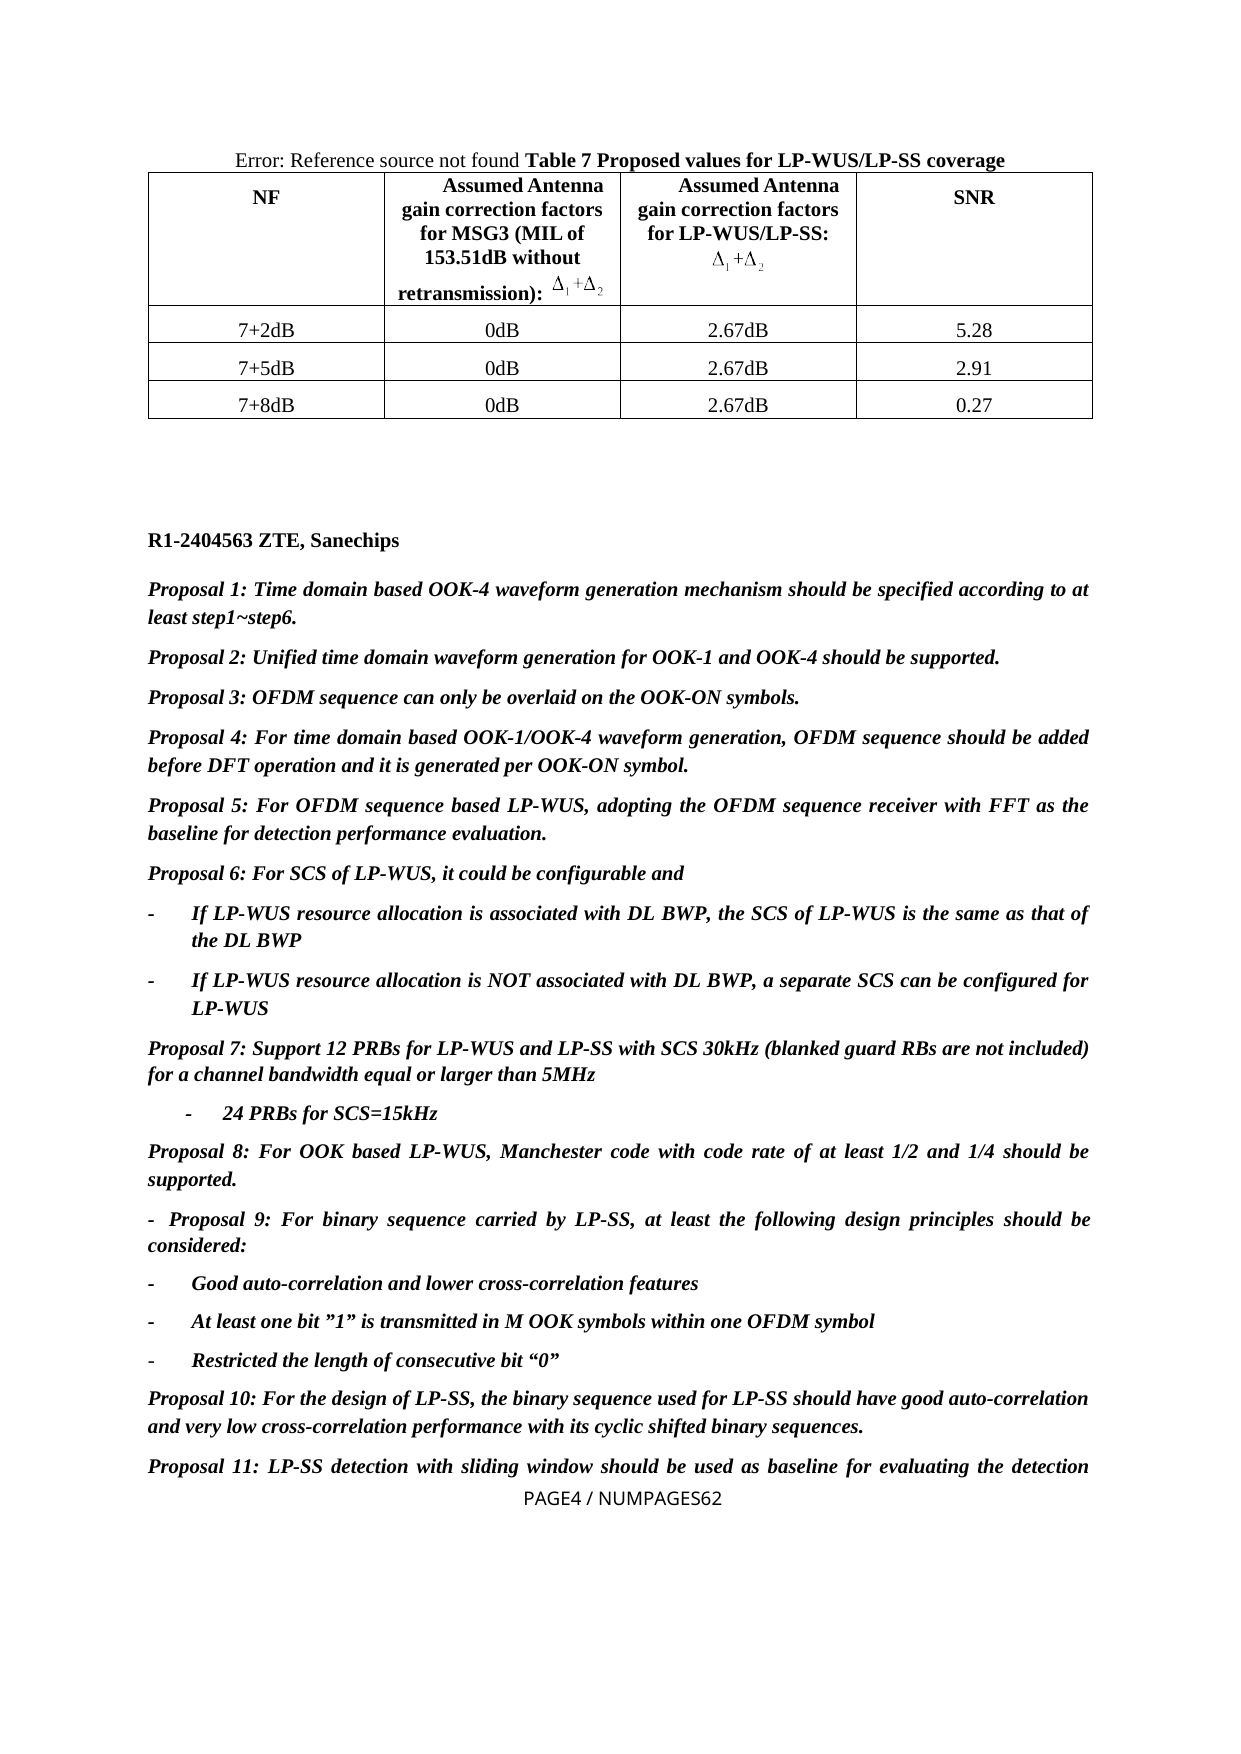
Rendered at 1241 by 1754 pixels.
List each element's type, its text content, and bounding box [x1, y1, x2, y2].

text Proposal 5: For OFDM sequence based LP-WUS, adopting the OFDM sequence receiver with FFT as the baseline for detection performance evaluation. [148, 793, 1092, 844]
text Proposal 3: OFDM sequence can only be overlaid on the OOK-ON symbols. [148, 685, 1092, 709]
list Proposal 9: For binary sequence carried by LP-SS, at least the following design principles should be considered: [148, 1207, 1092, 1257]
text Proposal 10: For the design of LP-SS, the binary sequence used for LP-SS should have good auto-correlation and very low cross-correlation performance with its cyclic shifted binary sequences. [148, 1386, 1092, 1438]
list At least one bit ”1” is transmitted in M OOK symbols within one OFDM symbol [148, 1309, 1092, 1333]
table_cell 2.67dB [621, 343, 856, 380]
list If LP-WUS resource allocation is NOT associated with DL BWP, a separate SCS can be configured for LP-WUS [148, 968, 1092, 1020]
table_header SNR [857, 173, 1092, 304]
table_cell 0.27 [857, 381, 1092, 417]
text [148, 1454, 1092, 1478]
table_header NF [149, 173, 384, 304]
table_cell 2.67dB [621, 306, 856, 342]
text Proposal 7: Support 12 PRBs for LP-WUS and LP-SS with SCS 30kHz (blanked guard RBs are not included) for a channel bandwidth equal or larger than 5MHz [148, 1036, 1092, 1086]
list 24 PRBs for SCS=15kHz [185, 1100, 1092, 1124]
text R1-2404563 ZTE, Sanechips [148, 528, 1092, 552]
table_header Assumed Antenna gain correction factors for MSG3 (MIL of 153.51dB without retransmission): [385, 173, 620, 304]
text Proposal 1: Time domain based OOK-4 waveform generation mechanism should be specified according to at least step1~step6. [148, 577, 1092, 629]
list Proposal 8: For OOK based LP-WUS, Manchester code with code rate of at least 1/2 and 1/4 should be supported. [148, 1139, 1092, 1191]
text Proposal 4: For time domain based OOK-1/OOK-4 waveform generation, OFDM sequence should be added before DFT operation and it is generated per OOK-ON symbol. [148, 725, 1092, 777]
table_header Assumed Antenna gain correction factors for LP-WUS/LP-SS: [621, 173, 856, 304]
table_cell 0dB [385, 381, 620, 417]
list Restricted the length of consecutive bit “0” [148, 1348, 1092, 1372]
table_cell 7+5dB [149, 343, 384, 380]
text Proposal 6: For SCS of LP-WUS, it could be configurable and [148, 861, 1092, 884]
list If LP-WUS resource allocation is associated with DL BWP, the SCS of LP-WUS is the same as that of the DL BWP [148, 901, 1092, 952]
list Good auto-correlation and lower cross-correlation features [148, 1271, 1092, 1295]
table_cell 2.67dB [621, 381, 856, 417]
table_cell 2.91 [857, 343, 1092, 380]
text Proposal 2: Unified time domain waveform generation for OOK-1 and OOK-4 should be supported. [148, 645, 1092, 669]
table_cell 5.28 [857, 306, 1092, 342]
table_cell 0dB [385, 306, 620, 342]
table_cell 0dB [385, 343, 620, 380]
table_cell 7+8dB [149, 381, 384, 417]
table_cell 7+2dB [149, 306, 384, 342]
